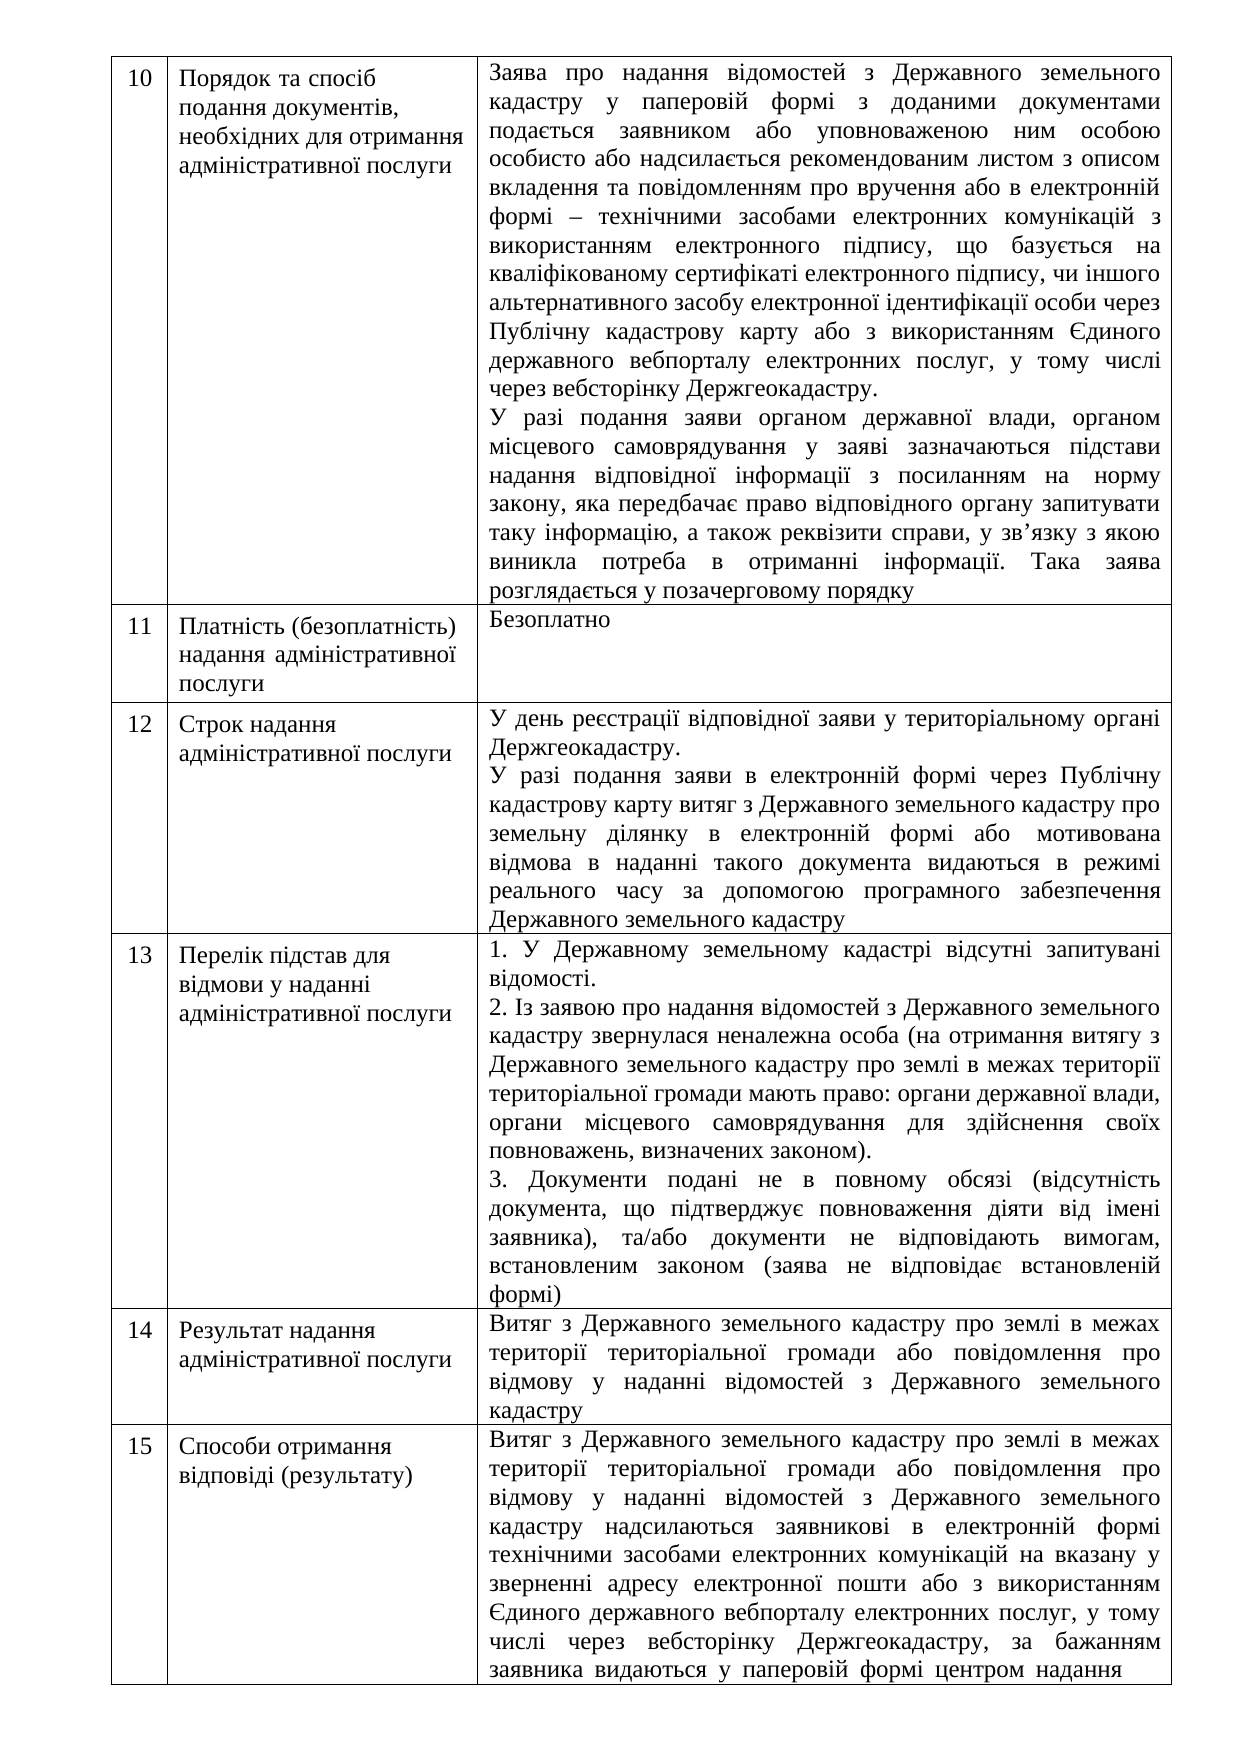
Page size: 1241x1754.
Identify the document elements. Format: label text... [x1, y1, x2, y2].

table_cell Строк надання адміністративної послуги [168, 703, 477, 933]
table_cell 13 [112, 934, 167, 1308]
table_cell Перелік підстав для відмови у наданні адміністративної послуги [168, 934, 477, 1308]
table_cell Результат надання адміністративної послуги [168, 1309, 477, 1424]
table_cell У Державному земельному кадастрі відсутні запитувані відомості. Із заявою про надання відомостей з Державного земельного кадастру звернулася неналежна особа (на отримання витягу з Державного земельного кадастру про землі в межах території територіальної громади мають право: органи державної влади, органи місцевого самоврядування для здійснення своїх повноважень, визначених законом). Документи подані не в повному обсязі (відсутність документа, що підтверджує повноваження діяти від імені заявника), та/або документи не відповідають вимогам, встановленим законом (заява не відповідає встановленій формі) [478, 934, 1171, 1308]
table_header Порядок та спосіб подання документів, необхідних для отримання адміністративної послуги [168, 57, 477, 603]
table_cell Витяг з Державного земельного кадастру про землі в межах території територіальної громади або повідомлення про відмову у наданні відомостей з Державного земельного кадастру [478, 1309, 1171, 1424]
table_cell Витяг з Державного земельного кадастру про землі в межах території територіальної громади або повідомлення про відмову у наданні відомостей з Державного земельного кадастру надсилаються заявникові в електронній формі технічними засобами електронних комунікацій на вказану у зверненні адресу електронної пошти або з використанням Єдиного державного вебпорталу електронних послуг, у тому числі через вебсторінку Держгеокадастру, за бажанням заявника видаються у паперовій формі центром надання [478, 1425, 1171, 1684]
table_cell Безоплатно [478, 605, 1171, 702]
table_cell Платність (безоплатність) надання адміністративної послуги [168, 605, 477, 702]
table_cell 15 [112, 1425, 167, 1684]
table_cell 11 [112, 605, 167, 702]
table_cell 14 [112, 1309, 167, 1424]
table_header 10 [112, 57, 167, 603]
table_cell У день реєстрації відповідної заяви у територіальному органі Держгеокадастру. У разі подання заяви в електронній формі через Публічну кадастрову карту витяг з Державного земельного кадастру про земельну ділянку в електронній формі або мотивована відмова в наданні такого документа видаються в режимі реального часу за допомогою програмного забезпечення Державного земельного кадастру [478, 703, 1171, 933]
table_header Заява про надання відомостей з Державного земельного кадастру у паперовій формі з доданими документами подається заявником або уповноваженою ним особою особисто або надсилається рекомендованим листом з описом вкладення та повідомленням про вручення або в електронній формі – технічними засобами електронних комунікацій з використанням електронного підпису, що базується на кваліфікованому сертифікаті електронного підпису, чи іншого альтернативного засобу електронної ідентифікації особи через Публічну кадастрову карту або з використанням Єдиного державного вебпорталу електронних послуг, у тому числі через вебсторінку Держгеокадастру. У разі подання заяви органом державної влади, органом місцевого самоврядування у заяві зазначаються підстави надання відповідної інформації з посиланням на норму закону, яка передбачає право відповідного органу запитувати таку інформацію, а також реквізити справи, у зв’язку з якою виникла потреба в отриманні інформації. Така заява розглядається у позачерговому порядку [478, 57, 1171, 603]
table_cell 12 [112, 703, 167, 933]
table_cell Способи отримання відповіді (результату) [168, 1425, 477, 1684]
